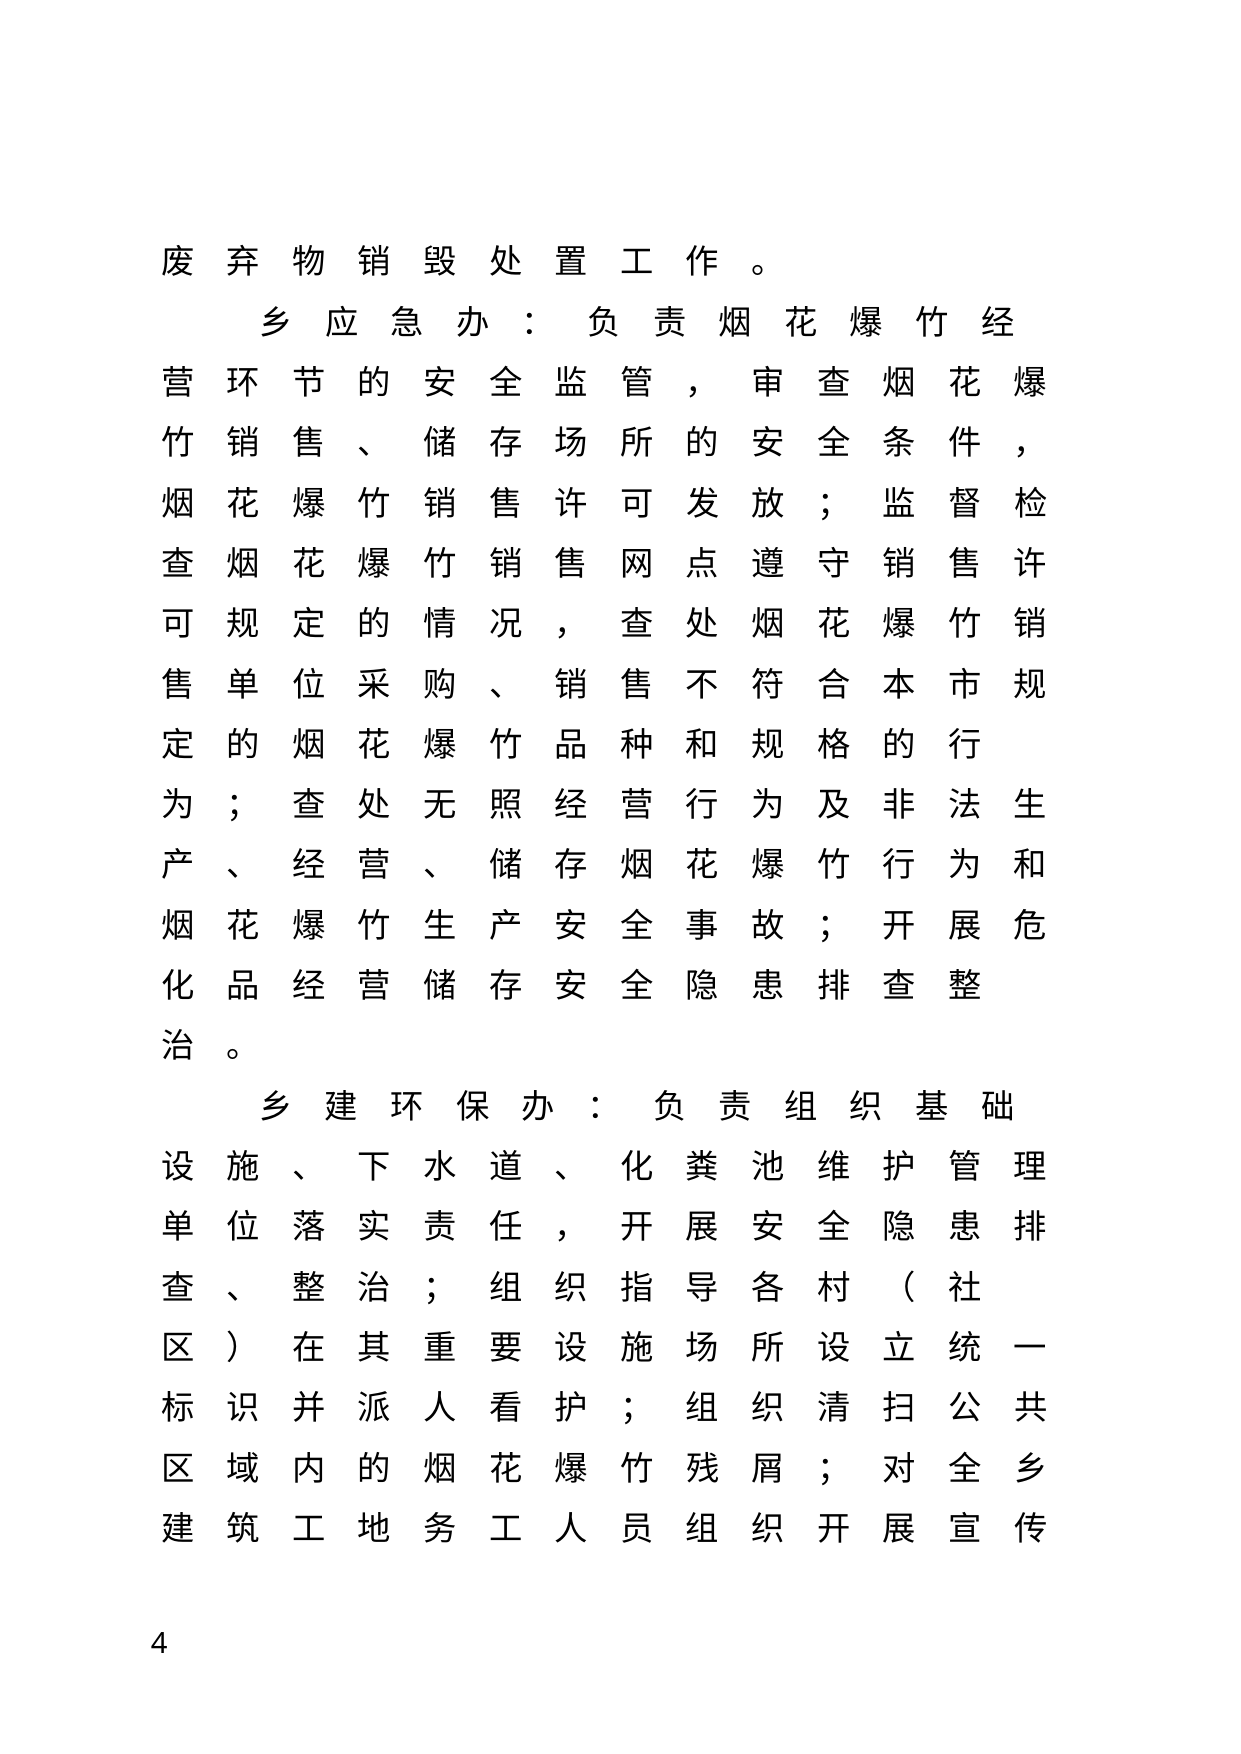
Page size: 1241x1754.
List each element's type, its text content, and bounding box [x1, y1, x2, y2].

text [161, 1073, 1079, 1556]
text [161, 229, 1079, 289]
text 乡应急办：负责烟花爆竹经营环节的安全监管，审查烟花爆竹销售、储存场所的安全条件，烟花爆竹销售许可发放；监督检查烟花爆竹销售网点遵守销售许可规定的情况，查处烟花爆竹销售单位采购、销售不符合本市规定的烟花爆竹品种和规格的行为；查处无照经营行为及非法生产、经营、储存烟花爆竹行为和烟花爆竹生产安全事故；开展危化品经营储存安全隐患排查整治。 [161, 289, 1079, 1073]
